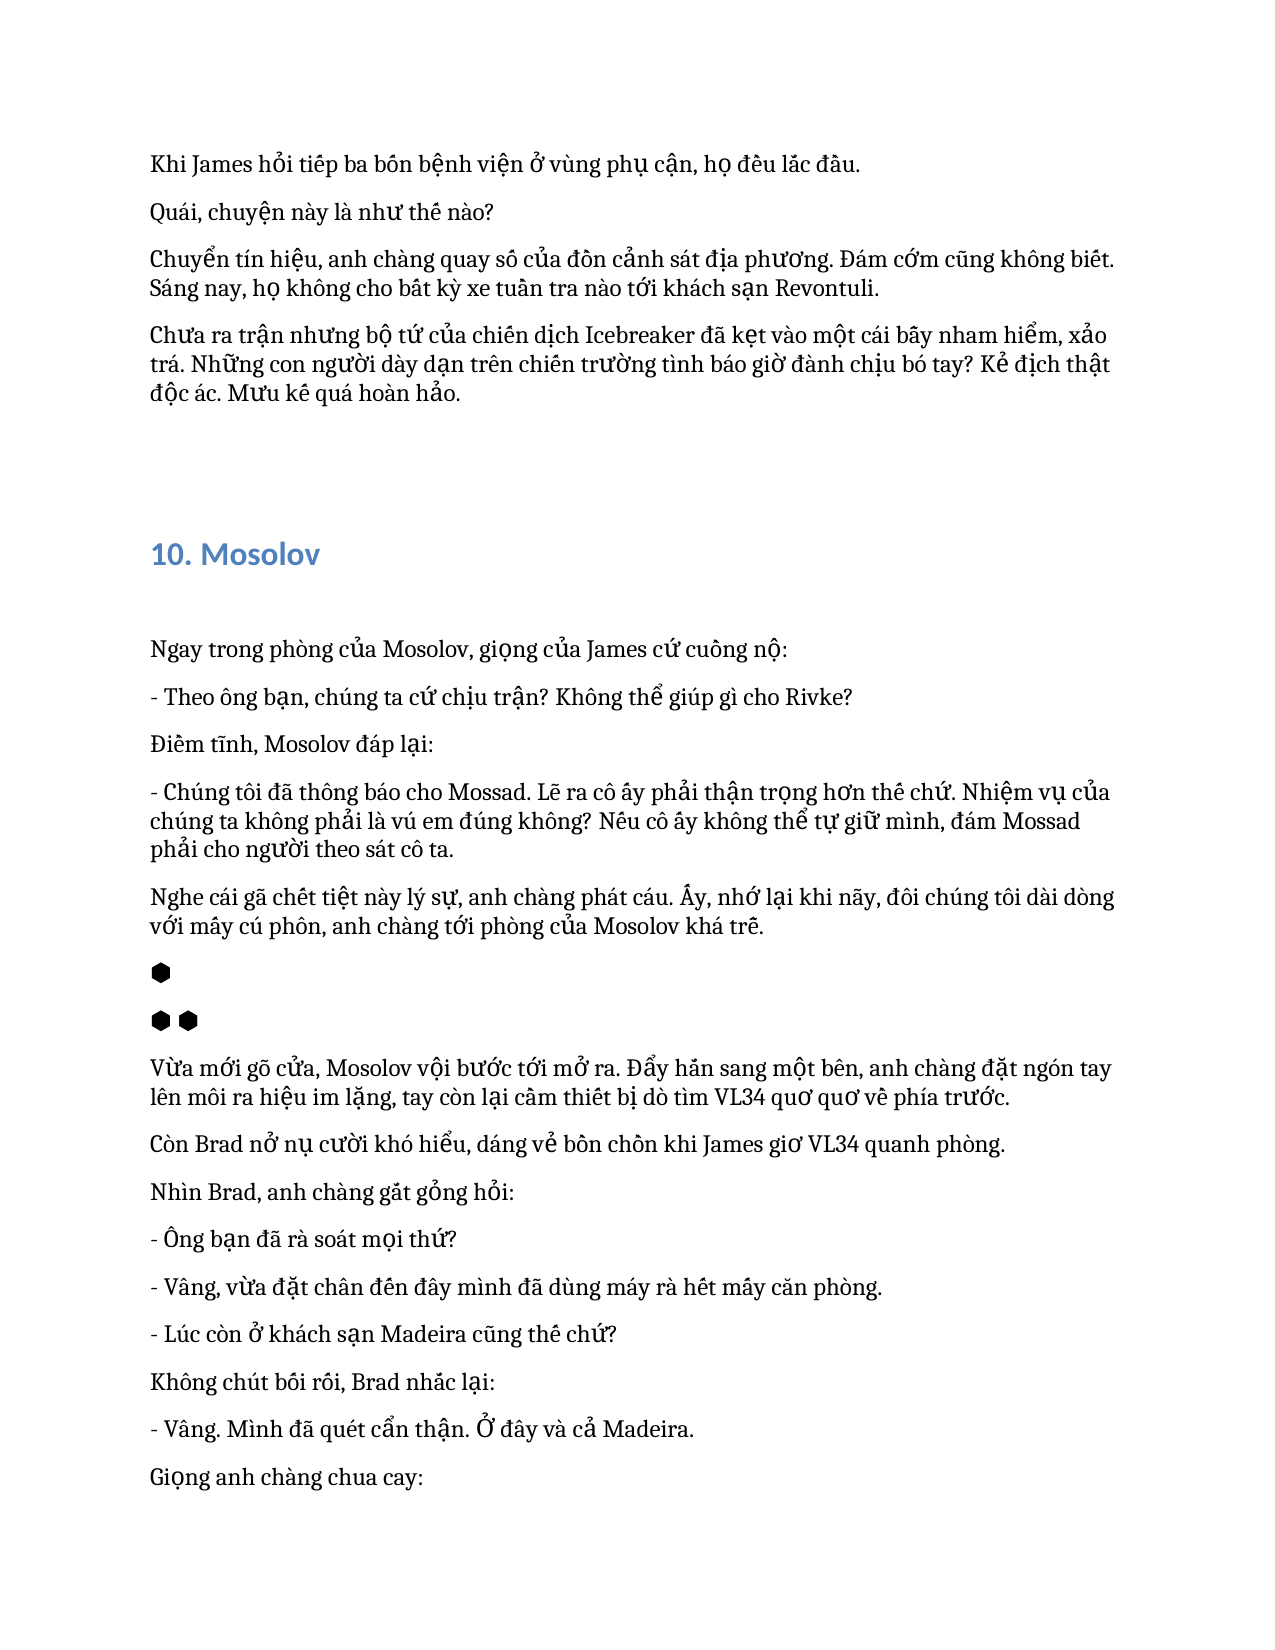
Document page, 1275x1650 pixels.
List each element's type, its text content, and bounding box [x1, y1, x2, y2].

text - Vâng, vừa đặt chân đến đây mình đã dùng máy rà hết mấy căn phòng. [150, 1273, 1125, 1302]
text ⬢ [150, 959, 1125, 988]
text Chưa ra trận nhưng bộ tứ của chiến dịch Icebreaker đã kẹt vào một cái bẫy nham hiểm, xảo trá. Những con người dày dạn trên chiến trường tình báo giờ đành chịu bó tay? Kẻ địch thật độc ác. Mưu kế quá hoàn hảo. [150, 321, 1125, 407]
text Còn Brad nở nụ cười khó hiểu, dáng vẻ bồn chồn khi James giơ VL34 quanh phòng. [150, 1130, 1125, 1159]
text - Lúc còn ở khách sạn Madeira cũng thế chứ? [150, 1320, 1125, 1349]
text ⬢ ⬢ [150, 1007, 1125, 1035]
text - Ông bạn đã rà soát mọi thứ? [150, 1225, 1125, 1254]
text Không chút bối rối, Brad nhắc lại: [150, 1368, 1125, 1397]
text Quái, chuyện này là như thế nào? [150, 197, 1125, 226]
text Nghe cái gã chết tiệt này lý sự, anh chàng phát cáu. Ấy, nhớ lại khi nãy, đôi chúng tôi dài dòng với mấy cú phôn, anh chàng tới phòng của Mosolov khá trễ. [150, 883, 1125, 940]
subtitle 10. Mosolov [150, 533, 1125, 574]
text - Chúng tôi đã thông báo cho Mossad. Lẽ ra cô ấy phải thận trọng hơn thế chứ. Nhiệm vụ của chúng ta không phải là vú em đúng không? Nếu cô ấy không thể tự giữ mình, đám Mossad phải cho người theo sát cô ta. [150, 778, 1125, 864]
text - Theo ông bạn, chúng ta cứ chịu trận? Không thể giúp gì cho Rivke? [150, 683, 1125, 712]
text Nhìn Brad, anh chàng gắt gỏng hỏi: [150, 1178, 1125, 1207]
text Điềm tĩnh, Mosolov đáp lại: [150, 730, 1125, 759]
text Giọng anh chàng chua cay: [150, 1463, 1125, 1492]
text Khi James hỏi tiếp ba bốn bệnh viện ở vùng phụ cận, họ đều lắc đầu. [150, 150, 1125, 179]
text Vừa mới gõ cửa, Mosolov vội bước tới mở ra. Đẩy hắn sang một bên, anh chàng đặt ngón tay lên môi ra hiệu im lặng, tay còn lại cầm thiết bị dò tìm VL34 quơ quơ về phía trước. [150, 1054, 1125, 1112]
text - Vâng. Mình đã quét cẩn thận. Ở đây và cả Madeira. [150, 1415, 1125, 1444]
text Chuyển tín hiệu, anh chàng quay số của đồn cảnh sát địa phương. Đám cớm cũng không biết. Sáng nay, họ không cho bất kỳ xe tuần tra nào tới khách sạn Revontuli. [150, 245, 1125, 302]
text Ngay trong phòng của Mosolov, giọng của James cứ cuồng nộ: [150, 578, 1125, 664]
